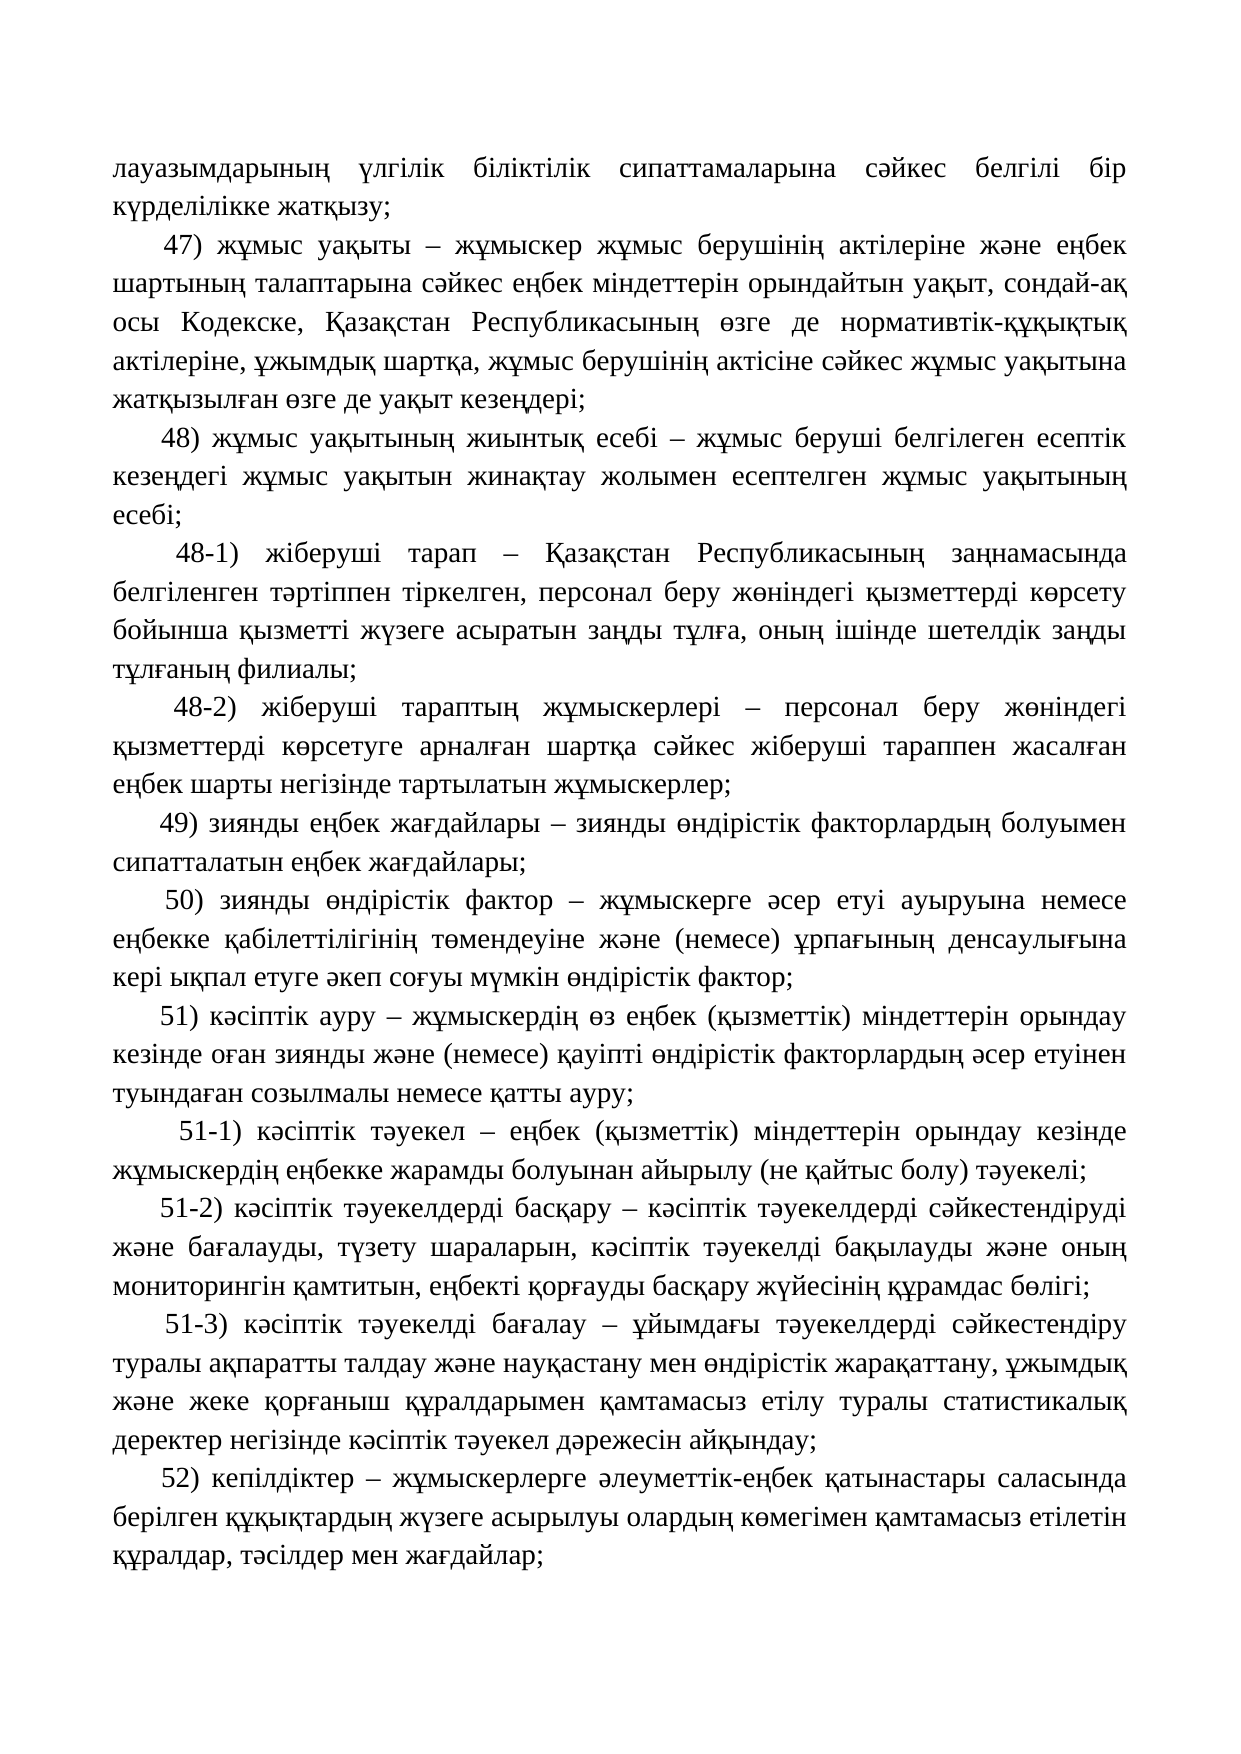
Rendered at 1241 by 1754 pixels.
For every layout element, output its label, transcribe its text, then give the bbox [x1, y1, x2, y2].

text 48) жұмыс уақытының жиынтық есебі – жұмыс беруші белгілеген есептік кезеңдегі жұмыс уақытын жинақтау жолымен есептелген жұмыс уақытының есебі; [112, 420, 1128, 530]
text 51-3) кәсіптік тәуекелді бағалау – ұйымдағы тәуекелдерді сәйкестендіру туралы ақпаратты талдау және науқастану мен өндірістік жарақаттану, ұжымдық және жеке қорғаныш құралдарымен қамтамасыз етілу туралы статистикалық деректер негізінде кәсіптік тәуекел дәрежесін айқындау; [112, 1306, 1128, 1455]
text 49) зиянды еңбек жағдайлары – зиянды өндірістік факторлардың болуымен сипатталатын еңбек жағдайлары; [112, 805, 1128, 877]
text 51-1) кәсіптік тәуекел – еңбек (қызметтік) міндеттерін орындау кезінде жұмыскердің еңбекке жарамды болуынан айырылу (не қайтыс болу) тәуекелі; [112, 1113, 1128, 1186]
text 50) зиянды өндірістік фактор – жұмыскерге әсер етуі ауыруына немесе еңбекке қабілеттілігінің төмендеуіне және (немесе) ұрпағының денсаулығына кері ықпал етуге әкеп соғуы мүмкін өндірістік фактор; [112, 882, 1128, 993]
text 48-2) жіберуші тараптың жұмыскерлері – персонал беру жөніндегі қызметтерді көрсетуге арналған шартқа сәйкес жіберуші тараппен жасалған еңбек шарты негізінде тартылатын жұмыскерлер; [112, 689, 1128, 800]
text 51) кәсіптік ауру – жұмыскердің өз еңбек (қызметтік) міндеттерін орындау кезінде оған зиянды және (немесе) қауіпті өндірістік факторлардың әсер етуінен туындаған созылмалы немесе қатты ауру; [112, 998, 1128, 1108]
text 52) кепілдіктер – жұмыскерлерге әлеуметтік-еңбек қатынастары саласында берілген құқықтардың жүзеге асырылуы олардың көмегімен қамтамасыз етілетін құралдар, тәсілдер мен жағдайлар; [112, 1460, 1128, 1571]
text 47) жұмыс уақыты – жұмыскер жұмыс берушінің актілеріне және еңбек шартының талаптарына сәйкес еңбек міндеттерін орындайтын уақыт, сондай-ақ осы Кодекске, Қазақстан Республикасының өзге де нормативтік-құқықтық актілеріне, ұжымдық шартқа, жұмыс берушінің актісіне сәйкес жұмыс уақытына жатқызылған өзге де уақыт кезеңдері; [112, 227, 1128, 415]
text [112, 150, 1128, 222]
text 48-1) жіберуші тарап – Қазақстан Республикасының заңнамасында белгіленген тәртіппен тіркелген, персонал беру жөніндегі қызметтерді көрсету бойынша қызметті жүзеге асыратын заңды тұлға, оның ішінде шетелдік заңды тұлғаның филиалы; [112, 535, 1128, 684]
text 51-2) кәсіптік тәуекелдерді басқару – кәсіптік тәуекелдерді сәйкестендіруді және бағалауды, түзету шараларын, кәсіптік тәуекелді бақылауды және оның мониторингін қамтитын, еңбекті қорғауды басқару жүйесінің құрамдас бөлігі; [112, 1191, 1128, 1301]
